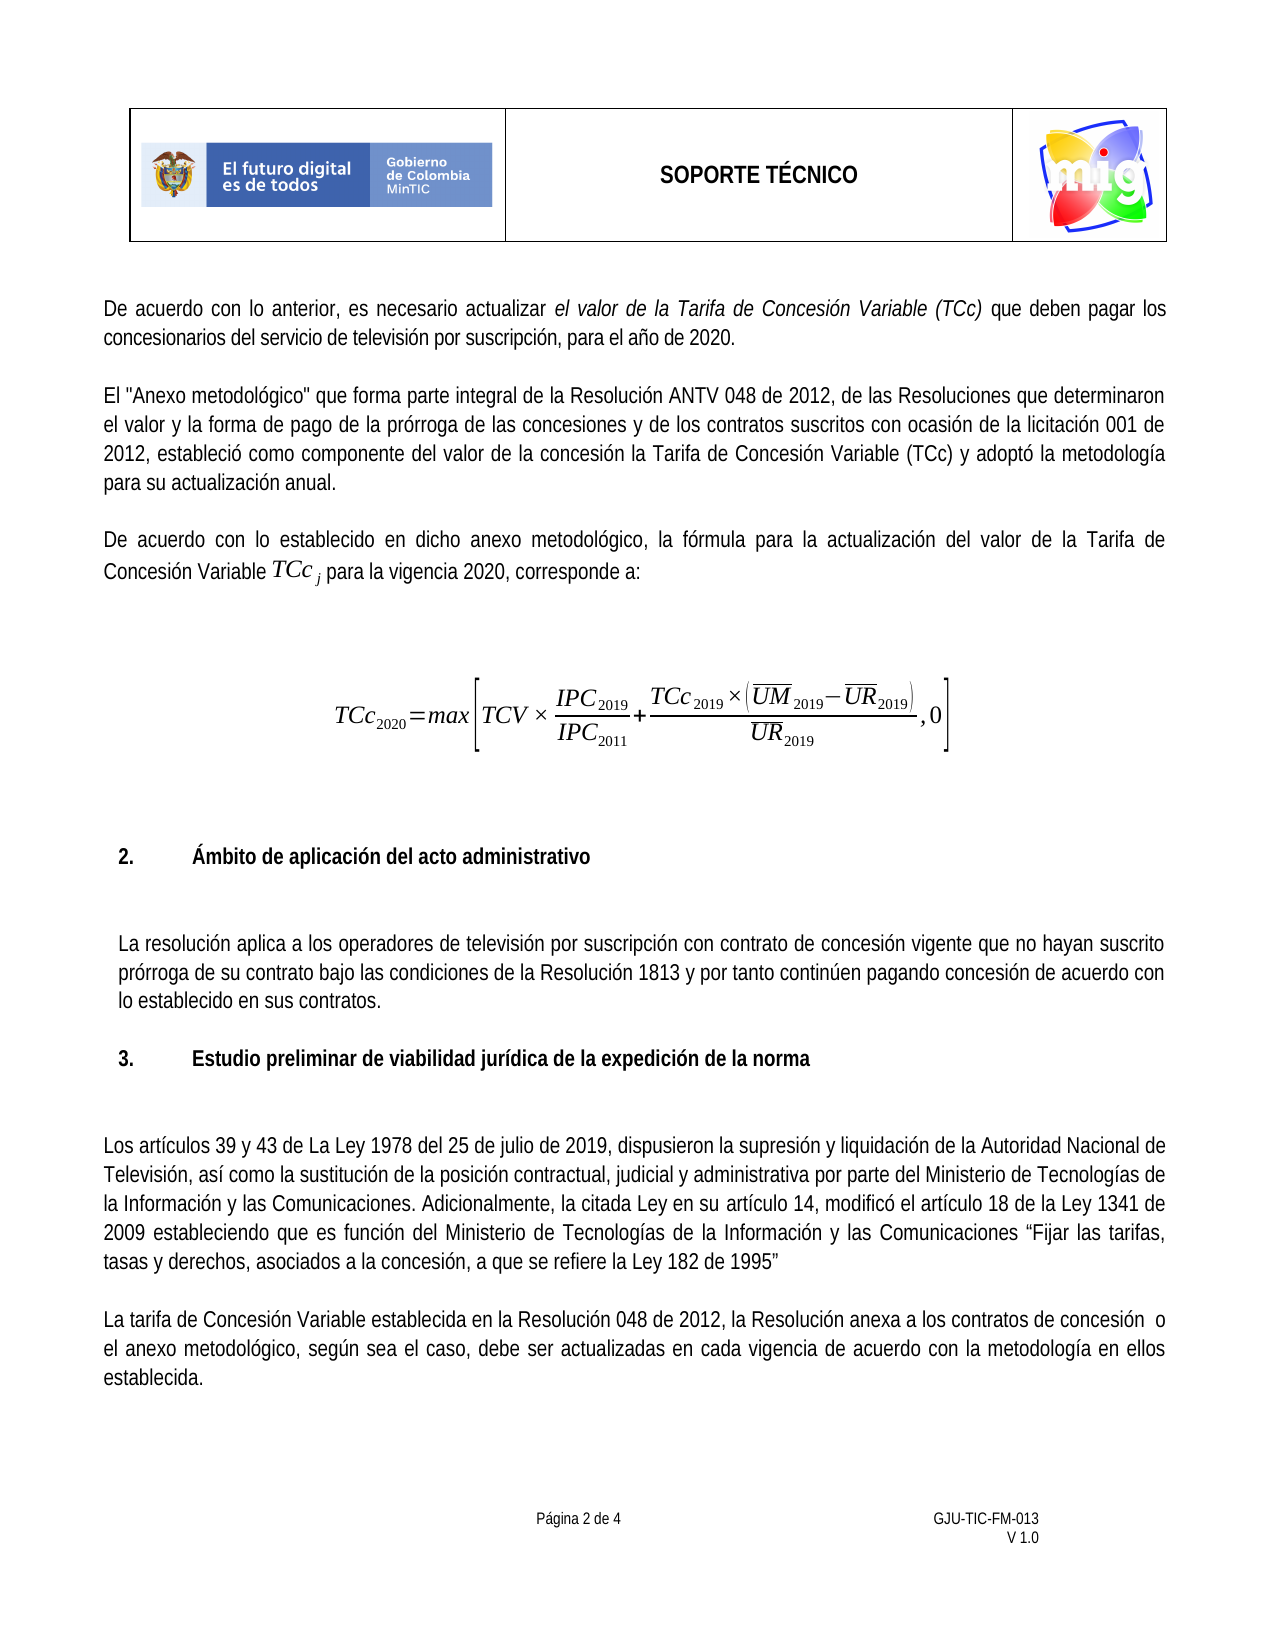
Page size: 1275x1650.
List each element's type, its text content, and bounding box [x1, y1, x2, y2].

text De acuerdo con lo establecido en dicho anexo metodológico, la fórmula para la actualización del valor de la Tarifa de Concesión Variable para la vigencia 2020, corresponde a: [103, 526, 1167, 587]
picture [141, 142, 494, 207]
text De acuerdo con lo anterior, es necesario actualizar el valor de la Tarifa de Concesión Variable (TCc) que deben pagar los concesionarios del servicio de televisión por suscripción, para el año de 2020. [103, 295, 1167, 350]
text 2. Ámbito de aplicación del acto administrativo [118, 843, 1167, 869]
text El "Anexo metodológico" que forma parte integral de la Resolución ANTV 048 de 2012, de las Resoluciones que determinaron el valor y la forma de pago de la prórroga de las concesiones y de los contratos suscritos con ocasión de la licitación 001 de 2012, estableció como componente del valor de la concesión la Tarifa de Concesión Variable (TCc) y adoptó la metodología para su actualización anual. [103, 382, 1167, 495]
text La resolución aplica a los operadores de televisión por suscripción con contrato de concesión vigente que no hayan suscrito prórroga de su contrato bajo las condiciones de la Resolución 1813 y por tanto continúen pagando concesión de acuerdo con lo establecido en sus contratos. [118, 929, 1167, 1014]
text Los artículos 39 y 43 de La Ley 1978 del 25 de julio de 2019, dispusieron la supresión y liquidación de la Autoridad Nacional de Televisión, así como la sustitución de la posición contractual, judicial y administrativa por parte del Ministerio de Tecnologías de la Información y las Comunicaciones. Adicionalmente, la citada Ley en su artículo 14, modificó el artículo 18 de la Ley 1341 de 2009 estableciendo que es función del Ministerio de Tecnologías de la Información y las Comunicaciones “Fijar las tarifas, tasas y derechos, asociados a la concesión, a que se refiere la Ley 182 de 1995” [103, 1132, 1167, 1274]
picture [1028, 111, 1159, 238]
text La tarifa de Concesión Variable establecida en la Resolución 048 de 2012, la Resolución anexa a los contratos de concesión o el anexo metodológico, según sea el caso, debe ser actualizadas en cada vigencia de acuerdo con la metodología en ellos establecida. [103, 1306, 1167, 1390]
text 3. Estudio preliminar de viabilidad jurídica de la expedición de la norma [118, 1045, 1167, 1072]
